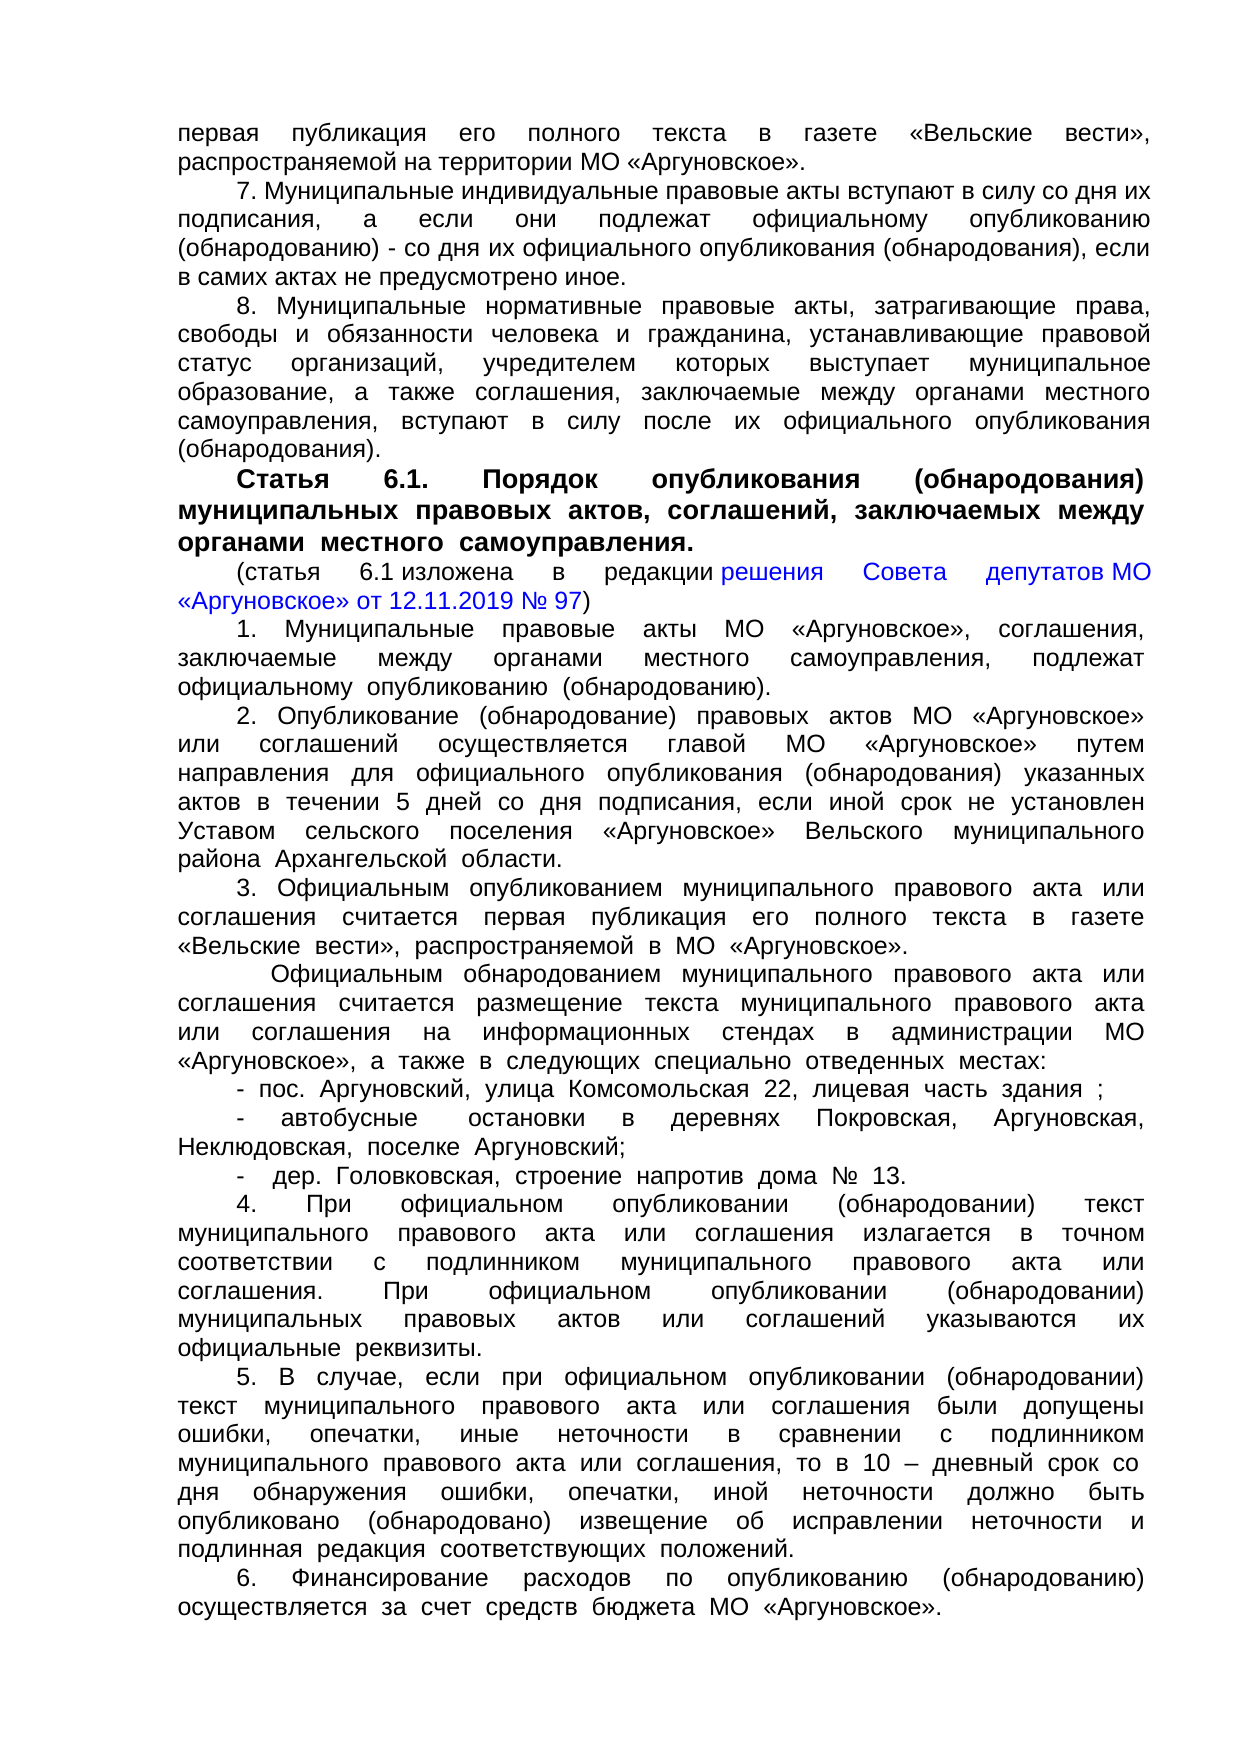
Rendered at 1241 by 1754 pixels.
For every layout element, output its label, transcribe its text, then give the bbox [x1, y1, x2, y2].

text 5. В случае, если при официальном опубликовании (обнародовании) текст муниципального правового акта или соглашения были допущены ошибки, опечатки, иные неточности в сравнении с подлинником муниципального правового акта или соглашения, то в 10 – дневный срок со дня обнаружения ошибки, опечатки, иной неточности должно быть опубликовано (обнародовано) извещение об исправлении неточности и подлинная редакция соответствующих положений. [177, 1362, 1152, 1563]
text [177, 118, 1152, 176]
text 8. Муниципальные нормативные правовые акты, затрагивающие права, свободы и обязанности человека и гражданина, устанавливающие правовой статус организаций, учредителем которых выступает муниципальное образование, а также соглашения, заключаемые между органами местного самоуправления, вступают в силу после их официального опубликования (обнародования). [177, 291, 1152, 463]
text Официальным обнародованием муниципального правового акта или соглашения считается размещение текста муниципального правового акта или соглашения на информационных стендах в администрации МО «Аргуновское», а также в следующих специально отведенных местах: [177, 959, 1152, 1074]
text (статья 6.1 изложена в редакции решения Совета депутатов МО «Аргуновское» от 12.11.2019 № 97) [177, 557, 1152, 614]
text 7. Муниципальные индивидуальные правовые акты вступают в силу со дня их подписания, а если они подлежат официальному опубликованию (обнародованию) - со дня их официального опубликования (обнародования), если в самих актах не предусмотрено иное. [177, 176, 1152, 291]
text - пос. Аргуновский, улица Комсомольская 22, лицевая часть здания ; [177, 1074, 1152, 1103]
text 1. Муниципальные правовые акты МО «Аргуновское», соглашения, заключаемые между органами местного самоуправления, подлежат официальному опубликованию (обнародованию). [177, 614, 1152, 701]
text - автобусные остановки в деревнях Покровская, Аргуновская, Неклюдовская, поселке Аргуновский; [177, 1103, 1152, 1161]
text 6. Финансирование расходов по опубликованию (обнародованию) осуществляется за счет средств бюджета МО «Аргуновское». [177, 1563, 1152, 1621]
text 4. При официальном опубликовании (обнародовании) текст муниципального правового акта или соглашения излагается в точном соответствии с подлинником муниципального правового акта или соглашения. При официальном опубликовании (обнародовании) муниципальных правовых актов или соглашений указываются их официальные реквизиты. [177, 1189, 1152, 1362]
text 3. Официальным опубликованием муниципального правового акта или соглашения считается первая публикация его полного текста в газете «Вельские вести», распространяемой в МО «Аргуновское». [177, 873, 1152, 959]
text - дер. Головковская, строение напротив дома № 13. [177, 1161, 1152, 1189]
text 2. Опубликование (обнародование) правовых актов МО «Аргуновское» или соглашений осуществляется главой МО «Аргуновское» путем направления для официального опубликования (обнародования) указанных актов в течении 5 дней со дня подписания, если иной срок не установлен Уставом сельского поселения «Аргуновское» Вельского муниципального района Архангельской области. [177, 701, 1152, 873]
text Статья 6.1. Порядок опубликования (обнародования) муниципальных правовых актов, соглашений, заключаемых между органами местного самоуправления. [177, 463, 1152, 557]
